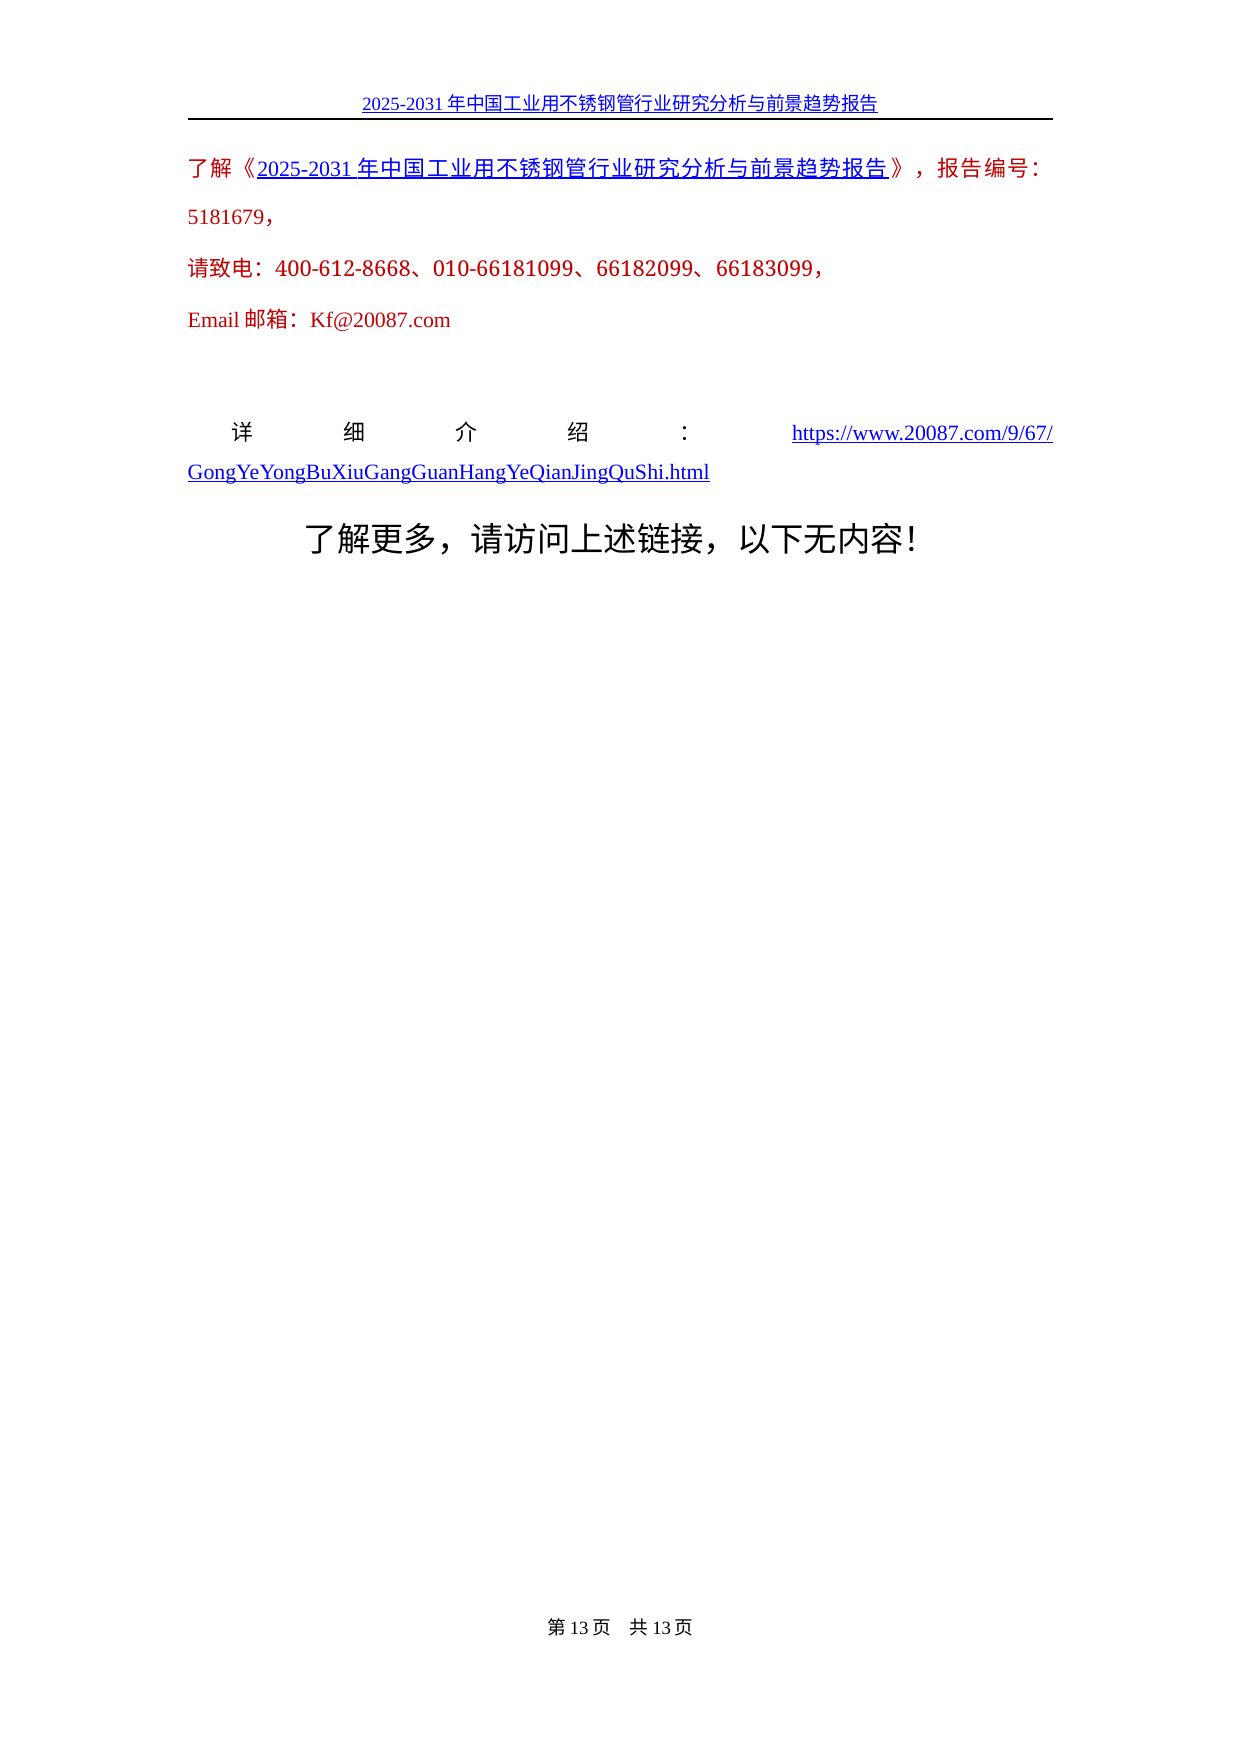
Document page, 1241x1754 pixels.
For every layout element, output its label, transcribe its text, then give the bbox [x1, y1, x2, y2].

text 详细介绍：https://www.20087.com/9/67/GongYeYongBuXiuGangGuanHangYeQianJingQuShi.html [187, 415, 1053, 488]
text 请致电：400-612-8668、010-66181099、66182099、66183099， [187, 251, 1053, 283]
text 了解《2025-2031年中国工业用不锈钢管行业研究分析与前景趋势报告》，报告编号：5181679， [187, 150, 1053, 231]
title 了解更多，请访问上述链接，以下无内容！ [187, 504, 1053, 569]
text Email邮箱：Kf@20087.com [187, 302, 1053, 334]
